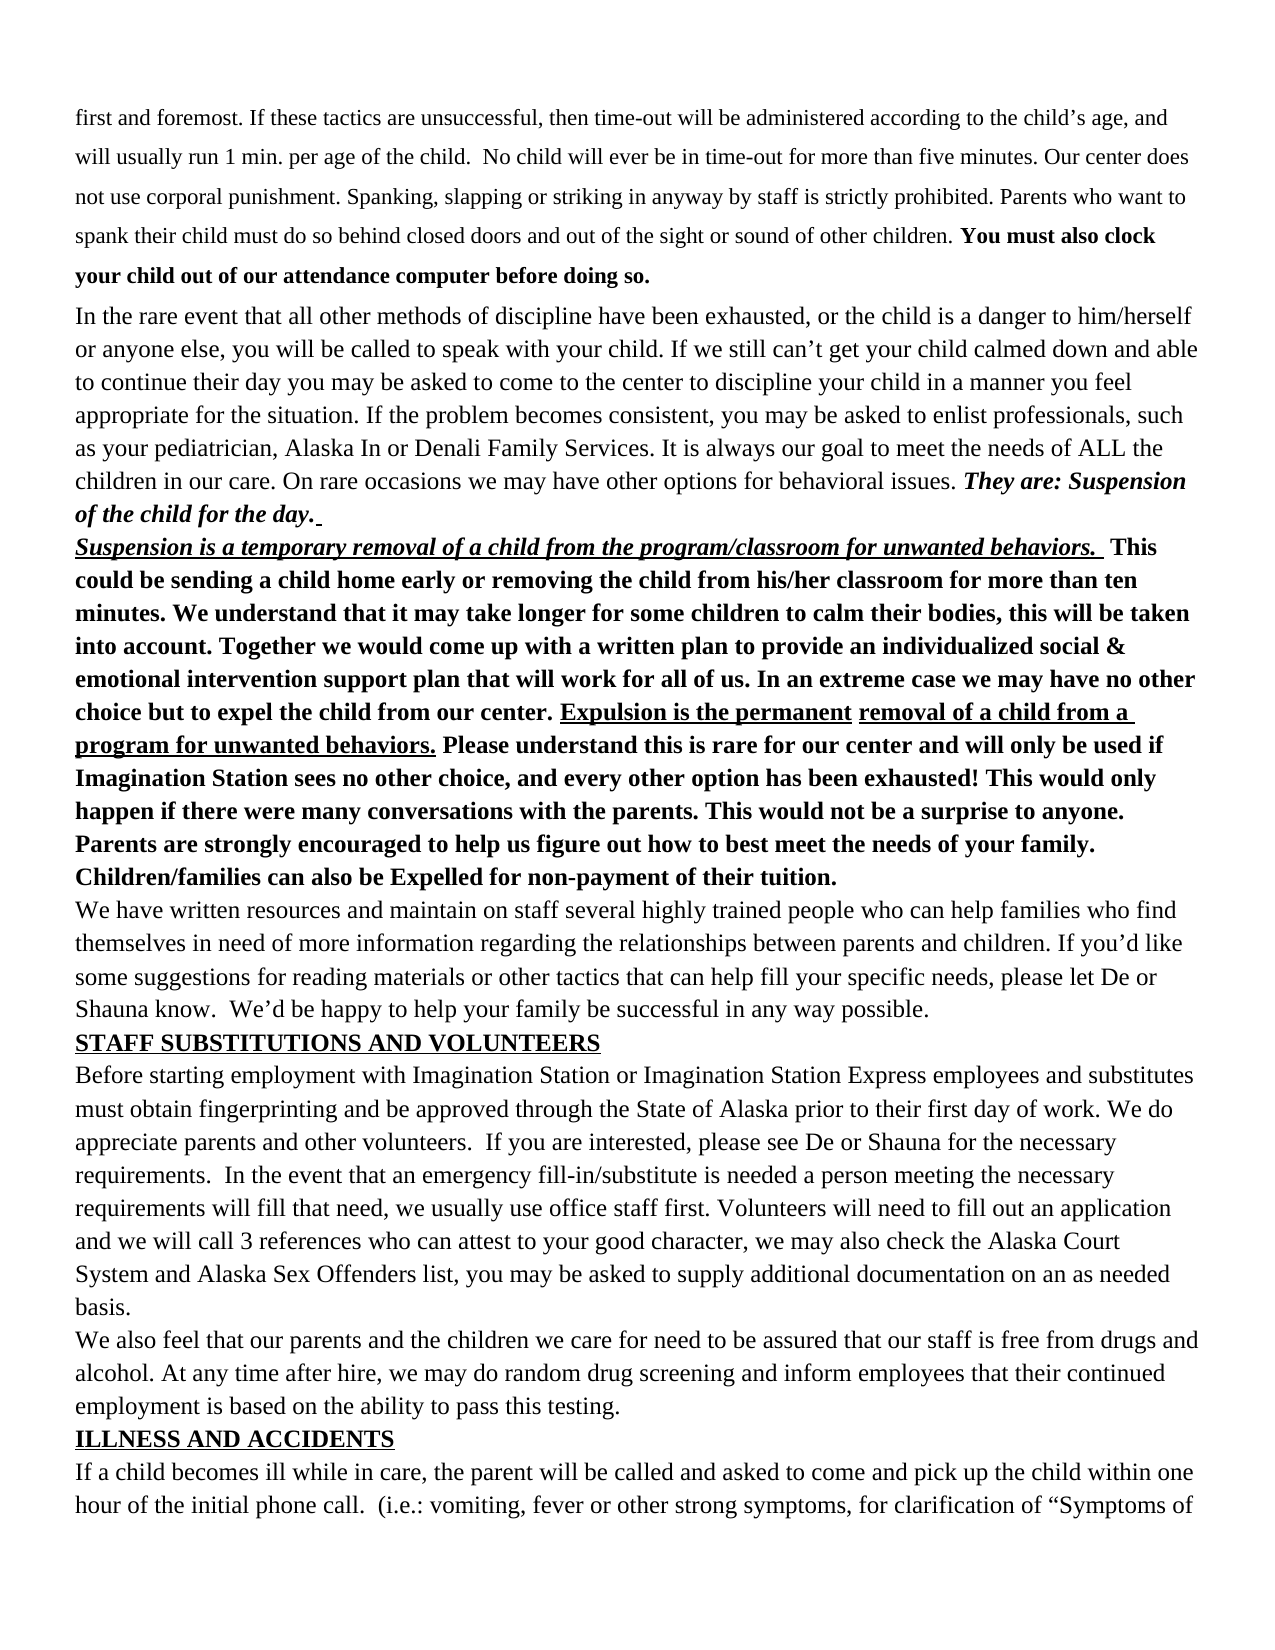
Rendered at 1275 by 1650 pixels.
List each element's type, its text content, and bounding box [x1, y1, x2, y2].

subtitle Suspension is a temporary removal of a child from the program/classroom for unwanted behaviors. This could be sending a child home early or removing the child from his/her classroom for more than ten minutes. We understand that it may take longer for some children to calm their bodies, this will be taken into account. Together we would come up with a written plan to provide an individualized social & emotional intervention support plan that will work for all of us. In an extreme case we may have no other choice but to expel the child from our center. Expulsion is the permanent removal of a child from a program for unwanted behaviors. Please understand this is rare for our center and will only be used if Imagination Station sees no other choice, and every other option has been exhausted! This would only happen if there were many conversations with the parents. This would not be a surprise to anyone. Parents are strongly encouraged to help us figure out how to best meet the needs of your family. Children/families can also be Expelled for non-payment of their tuition. [75, 532, 1200, 891]
subtitle We have written resources and maintain on staff several highly trained people who can help families who find themselves in need of more information regarding the relationships between parents and children. If you’d like some suggestions for reading materials or other tactics that can help fill your specific needs, please let De or Shauna know. We’d be happy to help your family be successful in any way possible. [75, 896, 1200, 1023]
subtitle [75, 1457, 1200, 1519]
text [75, 104, 1200, 288]
subtitle STAFF SUBSTITUTIONS AND VOLUNTEERS [75, 1028, 1200, 1056]
subtitle Before starting employment with Imagination Station or Imagination Station Express employees and substitutes must obtain fingerprinting and be approved through the State of Alaska prior to their first day of work. We do appreciate parents and other volunteers. If you are interested, please see De or Shauna for the necessary requirements. In the event that an emergency fill-in/substitute is needed a person meeting the necessary requirements will fill that need, we usually use office staff first. Volunteers will need to fill out an application and we will call 3 references who can attest to your good character, we may also check the Alaska Court System and Alaska Sex Offenders list, you may be asked to supply additional documentation on an as needed basis. [75, 1061, 1200, 1321]
subtitle ILLNESS AND ACCIDENTS [75, 1424, 1200, 1453]
subtitle In the rare event that all other methods of discipline have been exhausted, or the child is a danger to him/herself or anyone else, you will be called to speak with your child. If we still can’t get your child calmed down and able to continue their day you may be asked to come to the center to discipline your child in a manner you feel appropriate for the situation. If the problem becomes consistent, you may be asked to enlist professionals, such as your pediatrician, Alaska In or Denali Family Services. It is always our goal to meet the needs of ALL the children in our care. On rare occasions we may have other options for behavioral issues. They are: Suspension of the child for the day. [75, 301, 1200, 528]
subtitle We also feel that our parents and the children we care for need to be assured that our staff is free from drugs and alcohol. At any time after hire, we may do random drug screening and inform employees that their continued employment is based on the ability to pass this testing. [75, 1325, 1200, 1419]
